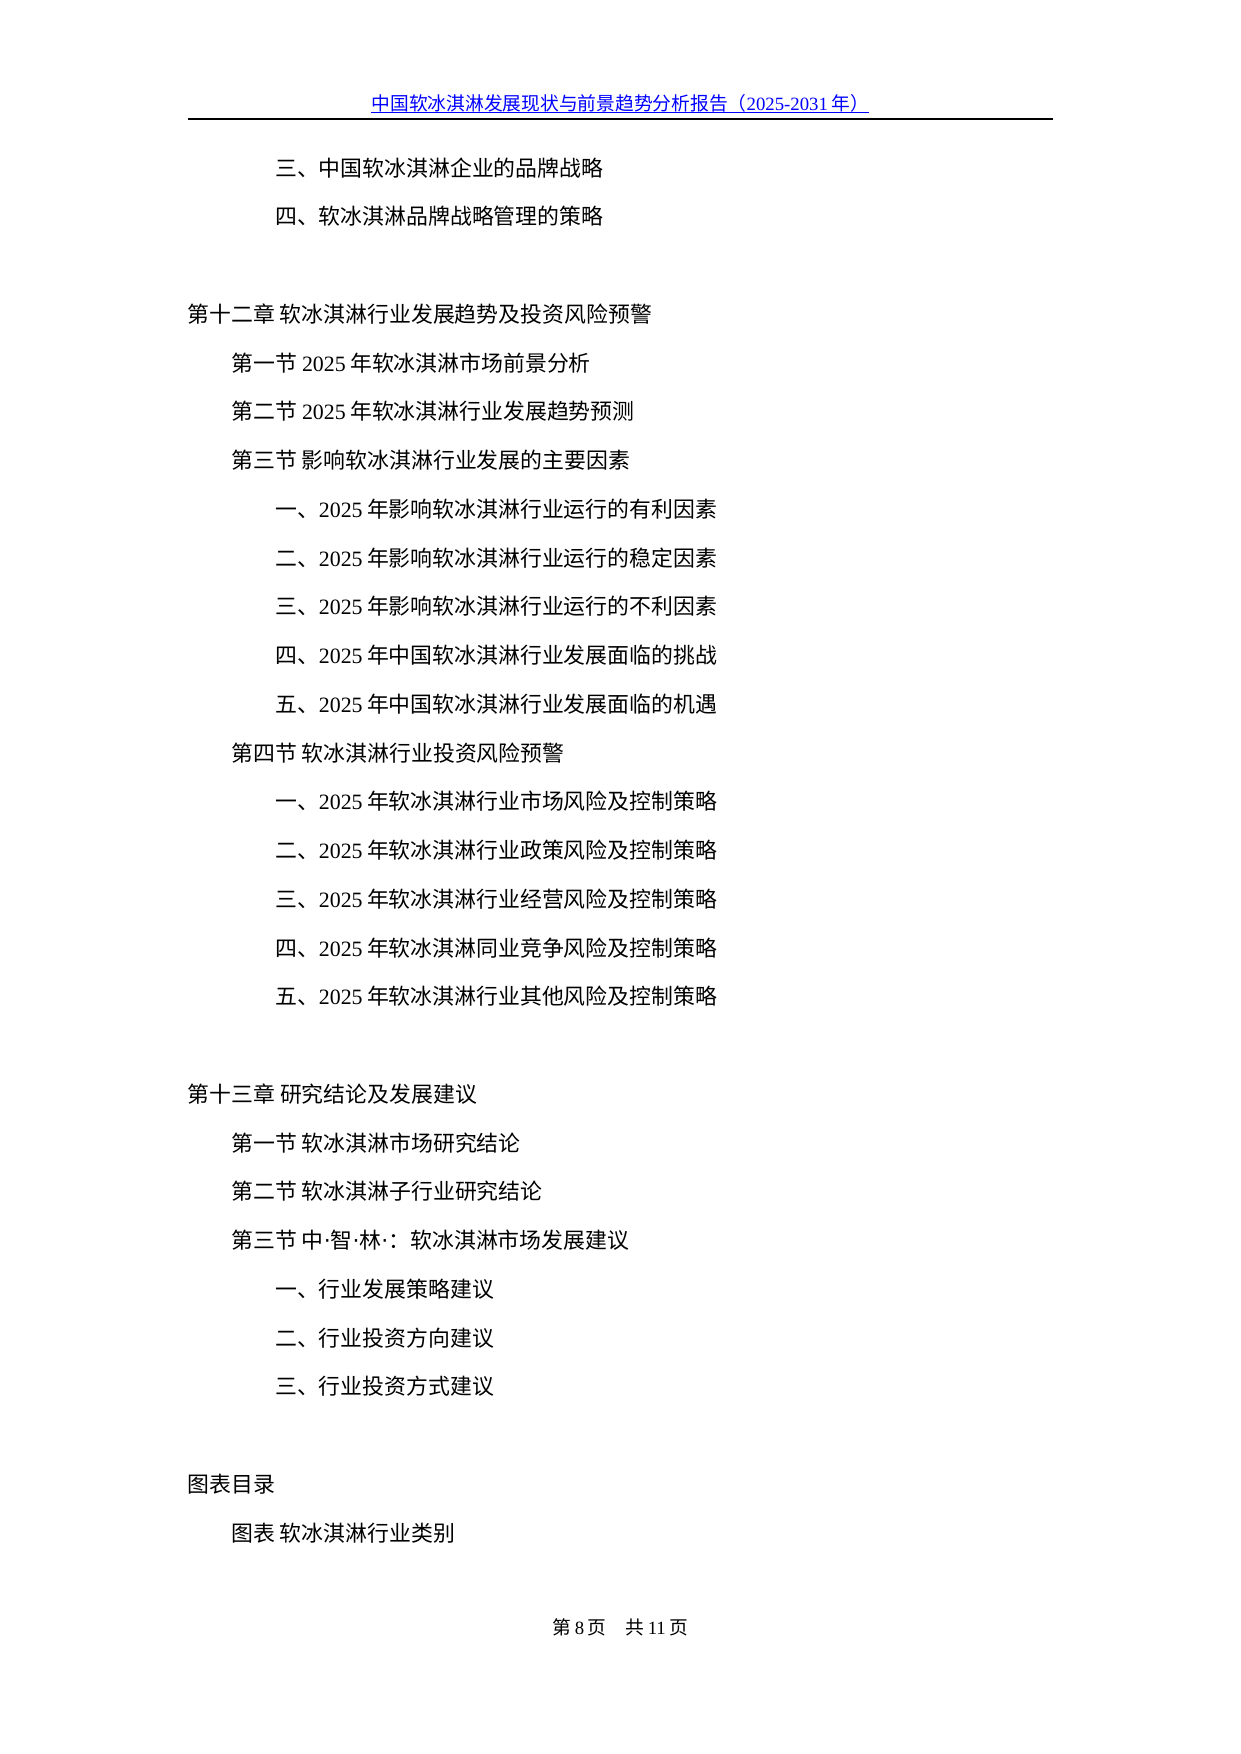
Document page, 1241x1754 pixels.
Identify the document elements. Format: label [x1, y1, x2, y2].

text [187, 150, 1053, 1548]
